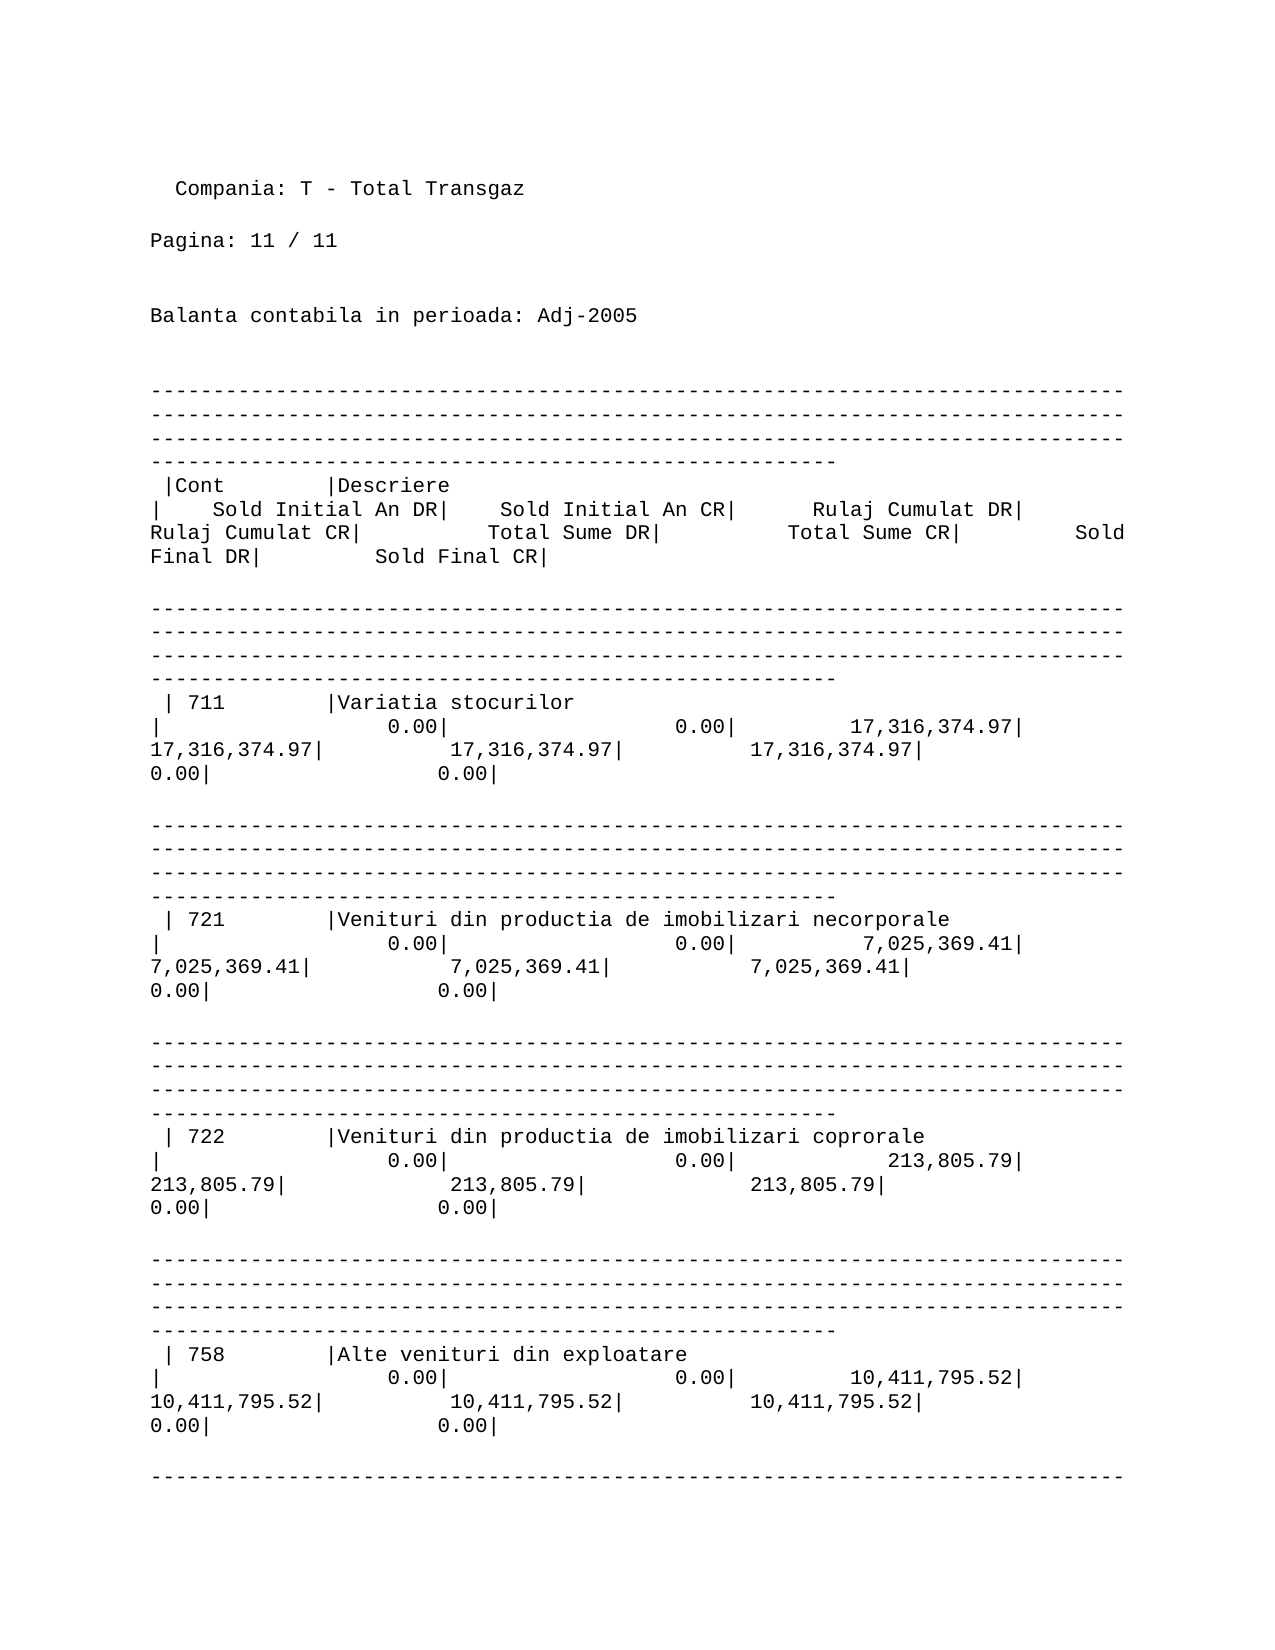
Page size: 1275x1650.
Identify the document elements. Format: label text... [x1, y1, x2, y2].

text | 758 |Alte venituri din exploatare | 0.00| 0.00| 10,411,795.52| 10,411,795.52| 10,411,795.52| 10,411,795.52| 0.00| 0.00| [150, 1344, 1125, 1438]
text Balanta contabila in perioada: Adj-2005 [150, 277, 1125, 329]
text | 722 |Venituri din productia de imobilizari coprorale | 0.00| 0.00| 213,805.79| 213,805.79| 213,805.79| 213,805.79| 0.00| 0.00| [150, 1126, 1125, 1221]
text | 721 |Venituri din productia de imobilizari necorporale | 0.00| 0.00| 7,025,369.41| 7,025,369.41| 7,025,369.41| 7,025,369.41| 0.00| 0.00| [150, 909, 1125, 1004]
text |Cont |Descriere | Sold Initial An DR| Sold Initial An CR| Rulaj Cumulat DR| Rulaj Cumulat CR| Total Sume DR| Total Sume CR| Sold Final DR| Sold Final CR| [150, 475, 1125, 569]
text | 711 |Variatia stocurilor | 0.00| 0.00| 17,316,374.97| 17,316,374.97| 17,316,374.97| 17,316,374.97| 0.00| 0.00| [150, 692, 1125, 787]
text Pagina: 11 / 11 [150, 202, 1125, 253]
text Compania: T - Total Transgaz [150, 178, 1125, 202]
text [150, 1438, 1125, 1490]
